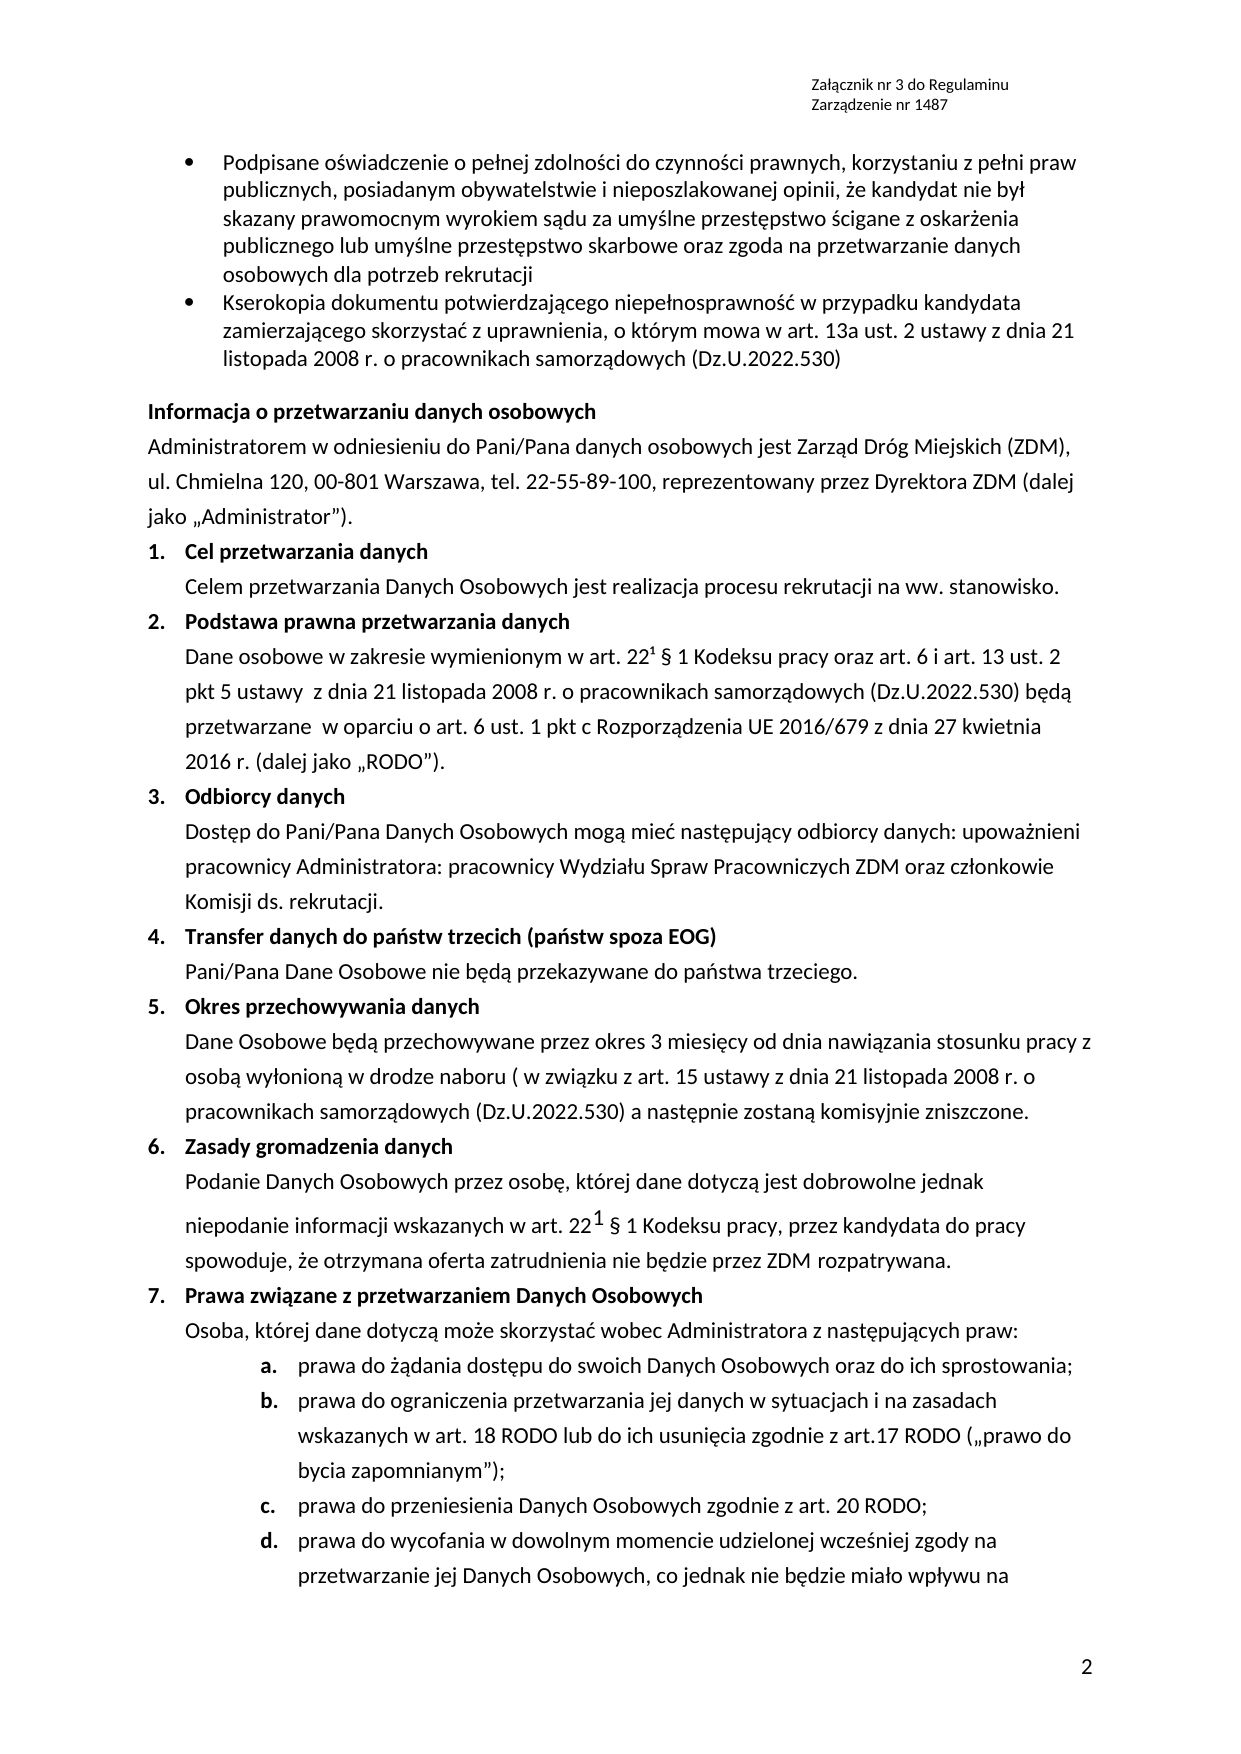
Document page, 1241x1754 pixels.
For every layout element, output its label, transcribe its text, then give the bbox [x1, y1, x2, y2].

text Zasady gromadzenia danych Podanie Danych Osobowych przez osobę, której dane dotyczą jest dobrowolne jednak niepodanie informacji wskazanych w art. 221 § 1 Kodeksu pracy, przez kandydata do pracy spowoduje, że otrzymana oferta zatrudnienia nie będzie przez ZDM rozpatrywana. [148, 1132, 1093, 1274]
text Okres przechowywania danych Dane Osobowe będą przechowywane przez okres 3 miesięcy od dnia nawiązania stosunku pracy z osobą wyłonioną w drodze naboru ( w związku z art. 15 ustawy z dnia 21 listopada 2008 r. o pracownikach samorządowych (Dz.U.2022.530) a następnie zostaną komisyjnie zniszczone. [148, 992, 1093, 1125]
list prawa do przeniesienia Danych Osobowych zgodnie z art. 20 RODO; [260, 1491, 1093, 1519]
text Odbiorcy danych Dostęp do Pani/Pana Danych Osobowych mogą mieć następujący odbiorcy danych: upoważnieni pracownicy Administratora: pracownicy Wydziału Spraw Pracowniczych ZDM oraz członkowie Komisji ds. rekrutacji. [148, 782, 1093, 915]
text Prawa związane z przetwarzaniem Danych Osobowych Osoba, której dane dotyczą może skorzystać wobec Administratora z następujących praw: [148, 1281, 1093, 1344]
text Transfer danych do państw trzecich (państw spoza EOG) Pani/Pana Dane Osobowe nie będą przekazywane do państwa trzeciego. [148, 922, 1093, 985]
list prawa do ograniczenia przetwarzania jej danych w sytuacjach i na zasadach wskazanych w art. 18 RODO lub do ich usunięcia zgodnie z art.17 RODO („prawo do bycia zapomnianym”); [260, 1386, 1093, 1484]
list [260, 1526, 1093, 1589]
text Administratorem w odniesieniu do Pani/Pana danych osobowych jest Zarząd Dróg Miejskich (ZDM), ul. Chmielna 120, 00-801 Warszawa, tel. 22-55-89-100, reprezentowany przez Dyrektora ZDM (dalej jako „Administrator”). [148, 432, 1093, 530]
subtitle Informacja o przetwarzaniu danych osobowych [148, 397, 1093, 425]
list Podpisane oświadczenie o pełnej zdolności do czynności prawnych, korzystaniu z pełni praw publicznych, posiadanym obywatelstwie i nieposzlakowanej opinii, że kandydat nie był skazany prawomocnym wyrokiem sądu za umyślne przestępstwo ścigane z oskarżenia publicznego lub umyślne przestępstwo skarbowe oraz zgoda na przetwarzanie danych osobowych dla potrzeb rekrutacji [185, 148, 1093, 288]
text Cel przetwarzania danych Celem przetwarzania Danych Osobowych jest realizacja procesu rekrutacji na ww. stanowisko. [148, 537, 1093, 600]
list prawa do żądania dostępu do swoich Danych Osobowych oraz do ich sprostowania; [260, 1351, 1093, 1379]
list Kserokopia dokumentu potwierdzającego niepełnosprawność w przypadku kandydata zamierzającego skorzystać z uprawnienia, o którym mowa w art. 13a ust. 2 ustawy z dnia 21 listopada 2008 r. o pracownikach samorządowych (Dz.U.2022.530) [185, 288, 1093, 372]
text Podstawa prawna przetwarzania danych Dane osobowe w zakresie wymienionym w art. 22¹ § 1 Kodeksu pracy oraz art. 6 i art. 13 ust. 2 pkt 5 ustawy z dnia 21 listopada 2008 r. o pracownikach samorządowych (Dz.U.2022.530) będą przetwarzane w oparciu o art. 6 ust. 1 pkt c Rozporządzenia UE 2016/679 z dnia 27 kwietnia 2016 r. (dalej jako „RODO”). [148, 607, 1093, 775]
